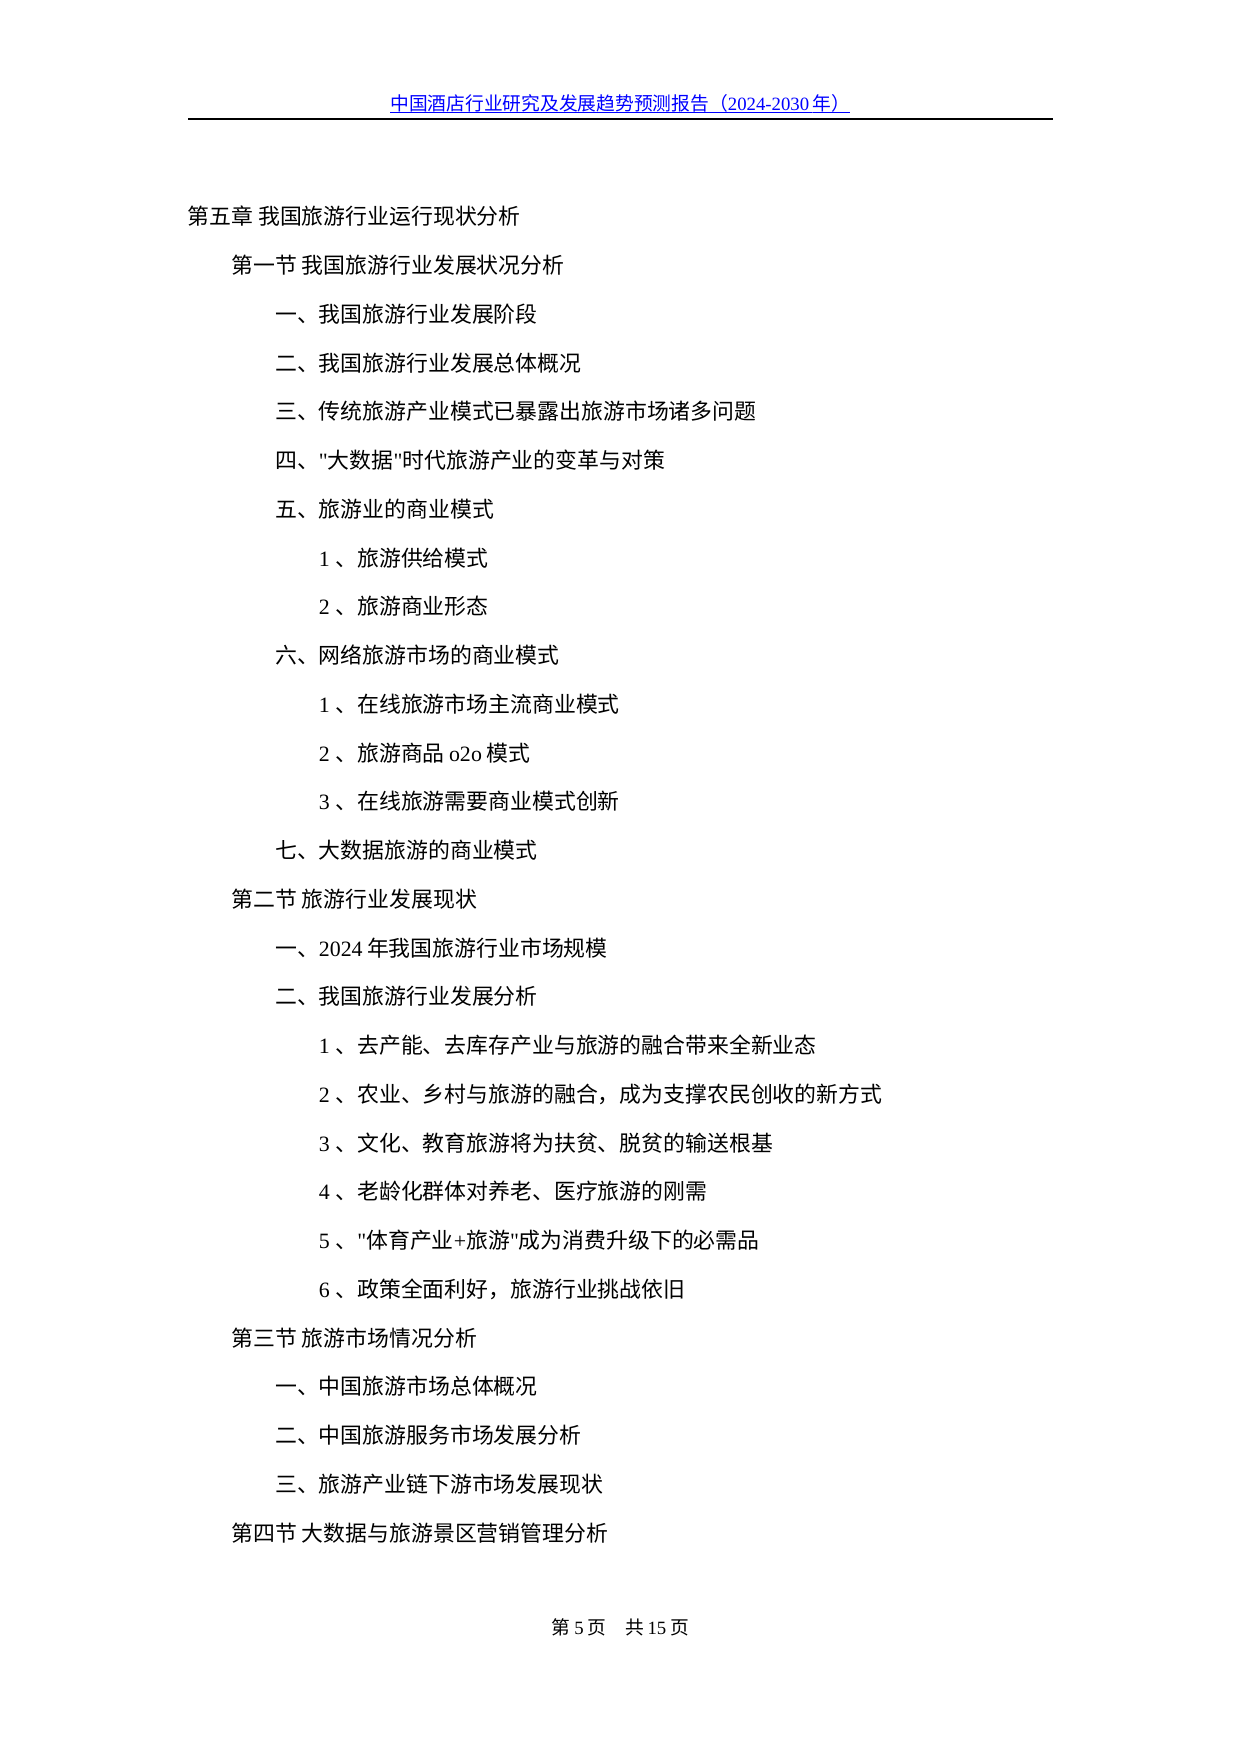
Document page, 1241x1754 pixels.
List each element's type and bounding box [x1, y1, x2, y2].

text [187, 150, 1053, 1548]
